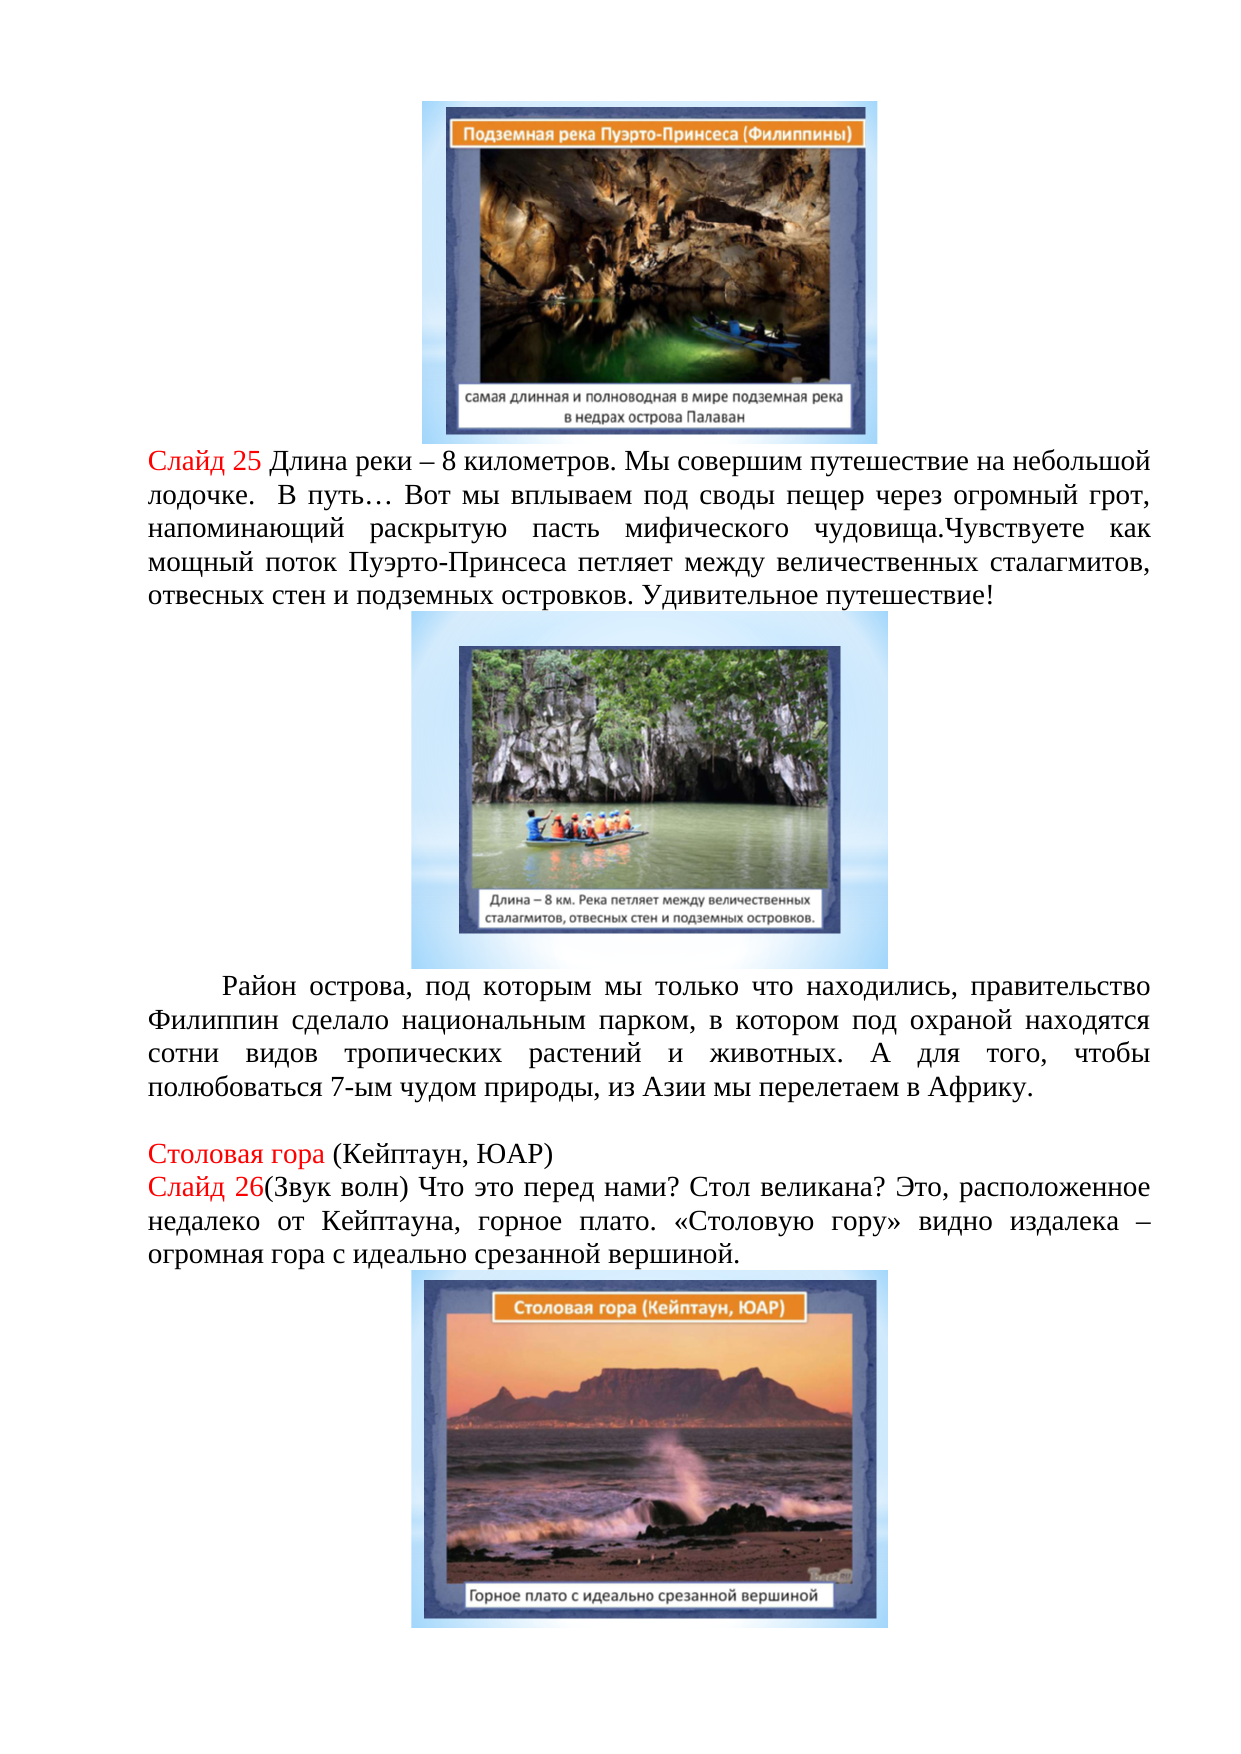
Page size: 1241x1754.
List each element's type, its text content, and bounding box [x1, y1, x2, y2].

picture [422, 101, 878, 444]
text Район острова, под которым мы только что находились, правительство Филиппин сделало национальным парком, в котором под охраной находятся сотни видов тропических растений и животных. А для того, чтобы полюбоваться 7-ым чудом природы, из Азии мы перелетаем в Африку. [148, 968, 1152, 1102]
picture [411, 611, 888, 969]
text Столовая гора (Кейптаун, ЮАР) [148, 1136, 1152, 1169]
text Слайд 25 Длина реки – 8 километров. Мы совершим путешествие на небольшой лодочке. В путь… Вот мы вплываем под своды пещер через огромный грот, напоминающий раскрытую пасть мифического чудовища.Чувствуете как мощный поток Пуэрто-Принсеса петляет между величественных сталагмитов, отвесных стен и подземных островков. Удивительное путешествие! [148, 443, 1152, 611]
text Слайд 26(Звук волн) Что это перед нами? Стол великана? Это, расположенное недалеко от Кейптауна, горное плато. «Столовую гору» видно издалека – огромная гора с идеально срезанной вершиной. [148, 1169, 1152, 1270]
picture [411, 1270, 888, 1628]
